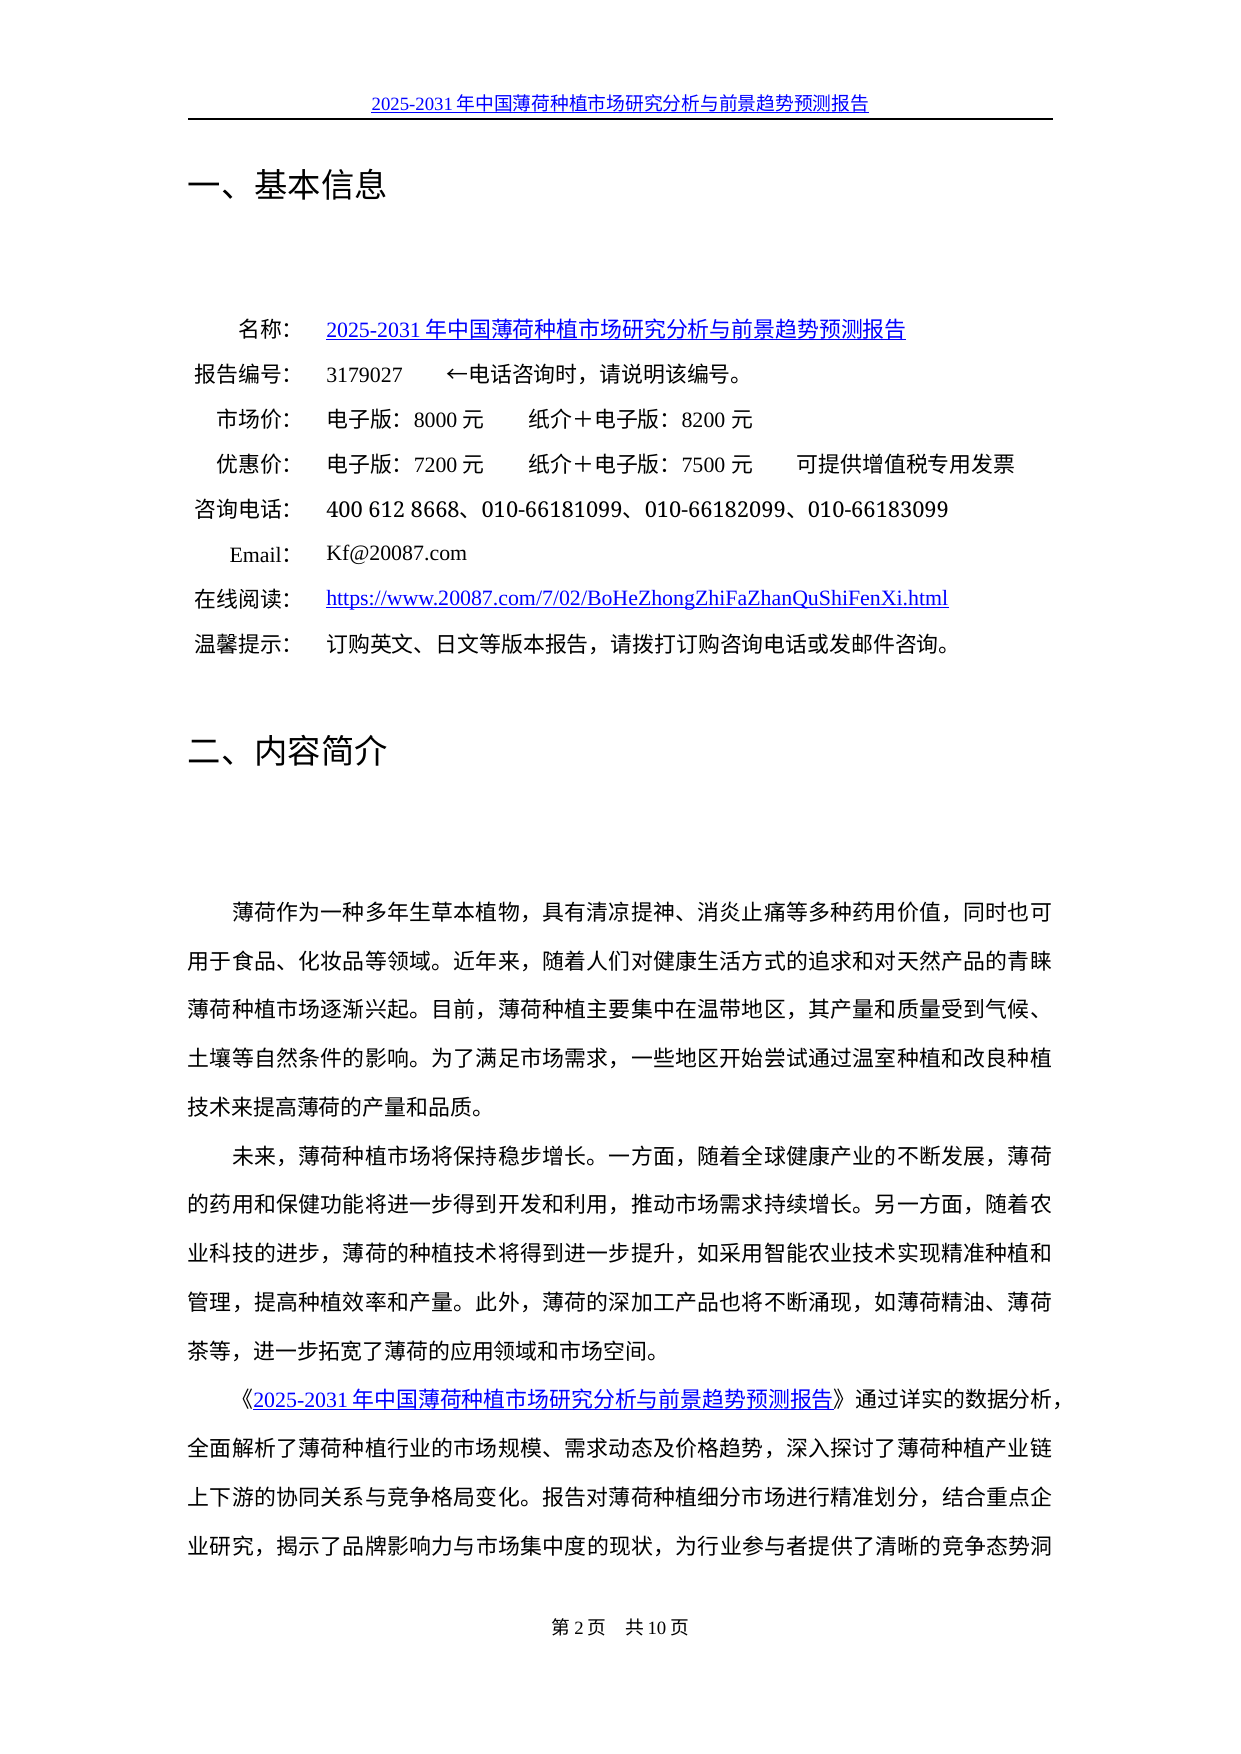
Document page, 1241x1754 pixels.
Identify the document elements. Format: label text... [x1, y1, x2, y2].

title 一、基本信息 [187, 150, 1053, 215]
table_cell 电子版：7200 元 纸介＋电子版：7500 元 可提供增值税专用发票 [315, 447, 1073, 492]
table_header 2025-2031年中国薄荷种植市场研究分析与前景趋势预测报告 [315, 312, 1073, 357]
table_cell 订购英文、日文等版本报告，请拨打订购咨询电话或发邮件咨询。 [315, 627, 1073, 672]
table_cell 3179027 ←电话咨询时，请说明该编号。 [315, 357, 1073, 402]
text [187, 894, 1053, 1561]
table_cell 温馨提示： [167, 627, 315, 672]
title 二、内容简介 [187, 717, 1053, 782]
table_cell 报告编号： [167, 357, 315, 402]
table_cell 电子版：8000 元 纸介＋电子版：8200 元 [315, 402, 1073, 447]
table_cell 400 612 8668、010-66181099、010-66182099、010-66183099 [315, 492, 1073, 537]
table_cell Kf@20087.com [315, 537, 1073, 582]
table_cell Email： [167, 537, 315, 582]
table_cell 优惠价： [167, 447, 315, 492]
table_cell 咨询电话： [167, 492, 315, 537]
table_cell [315, 582, 1073, 627]
table_cell 在线阅读： [167, 582, 315, 627]
table_header 名称： [167, 312, 315, 357]
table_cell 市场价： [167, 402, 315, 447]
